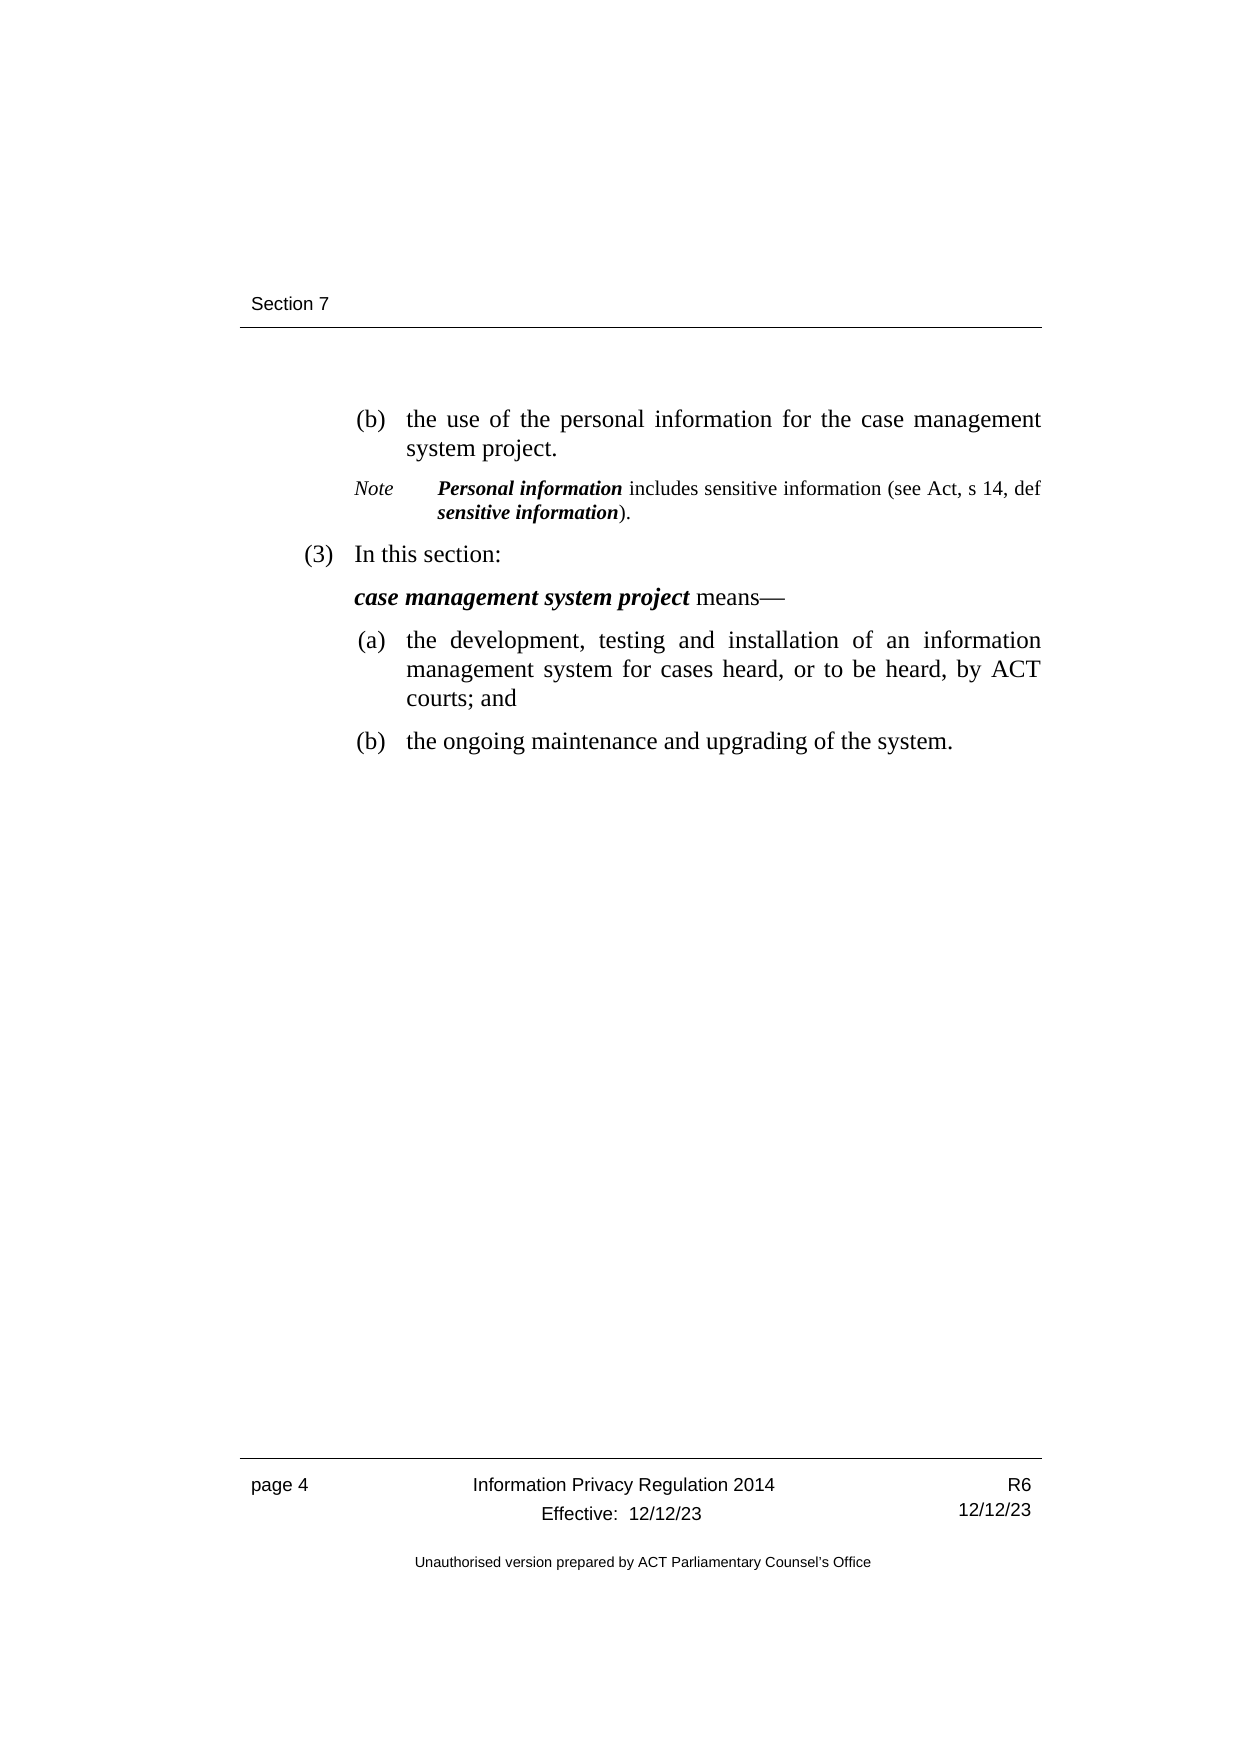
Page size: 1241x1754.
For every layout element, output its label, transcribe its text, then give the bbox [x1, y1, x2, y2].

text (b) the use of the personal information for the case management system project. [239, 404, 1042, 462]
text case management system project means— [354, 582, 1042, 611]
text Note Personal information includes sensitive information (see Act, s 14, def sensitive information). [354, 476, 1042, 524]
text (b) the ongoing maintenance and upgrading of the system. [239, 726, 1042, 755]
text (3) In this section: [239, 539, 1042, 568]
text (a) the development, testing and installation of an information management system for cases heard, or to be heard, by ACT courts; and [239, 626, 1042, 712]
